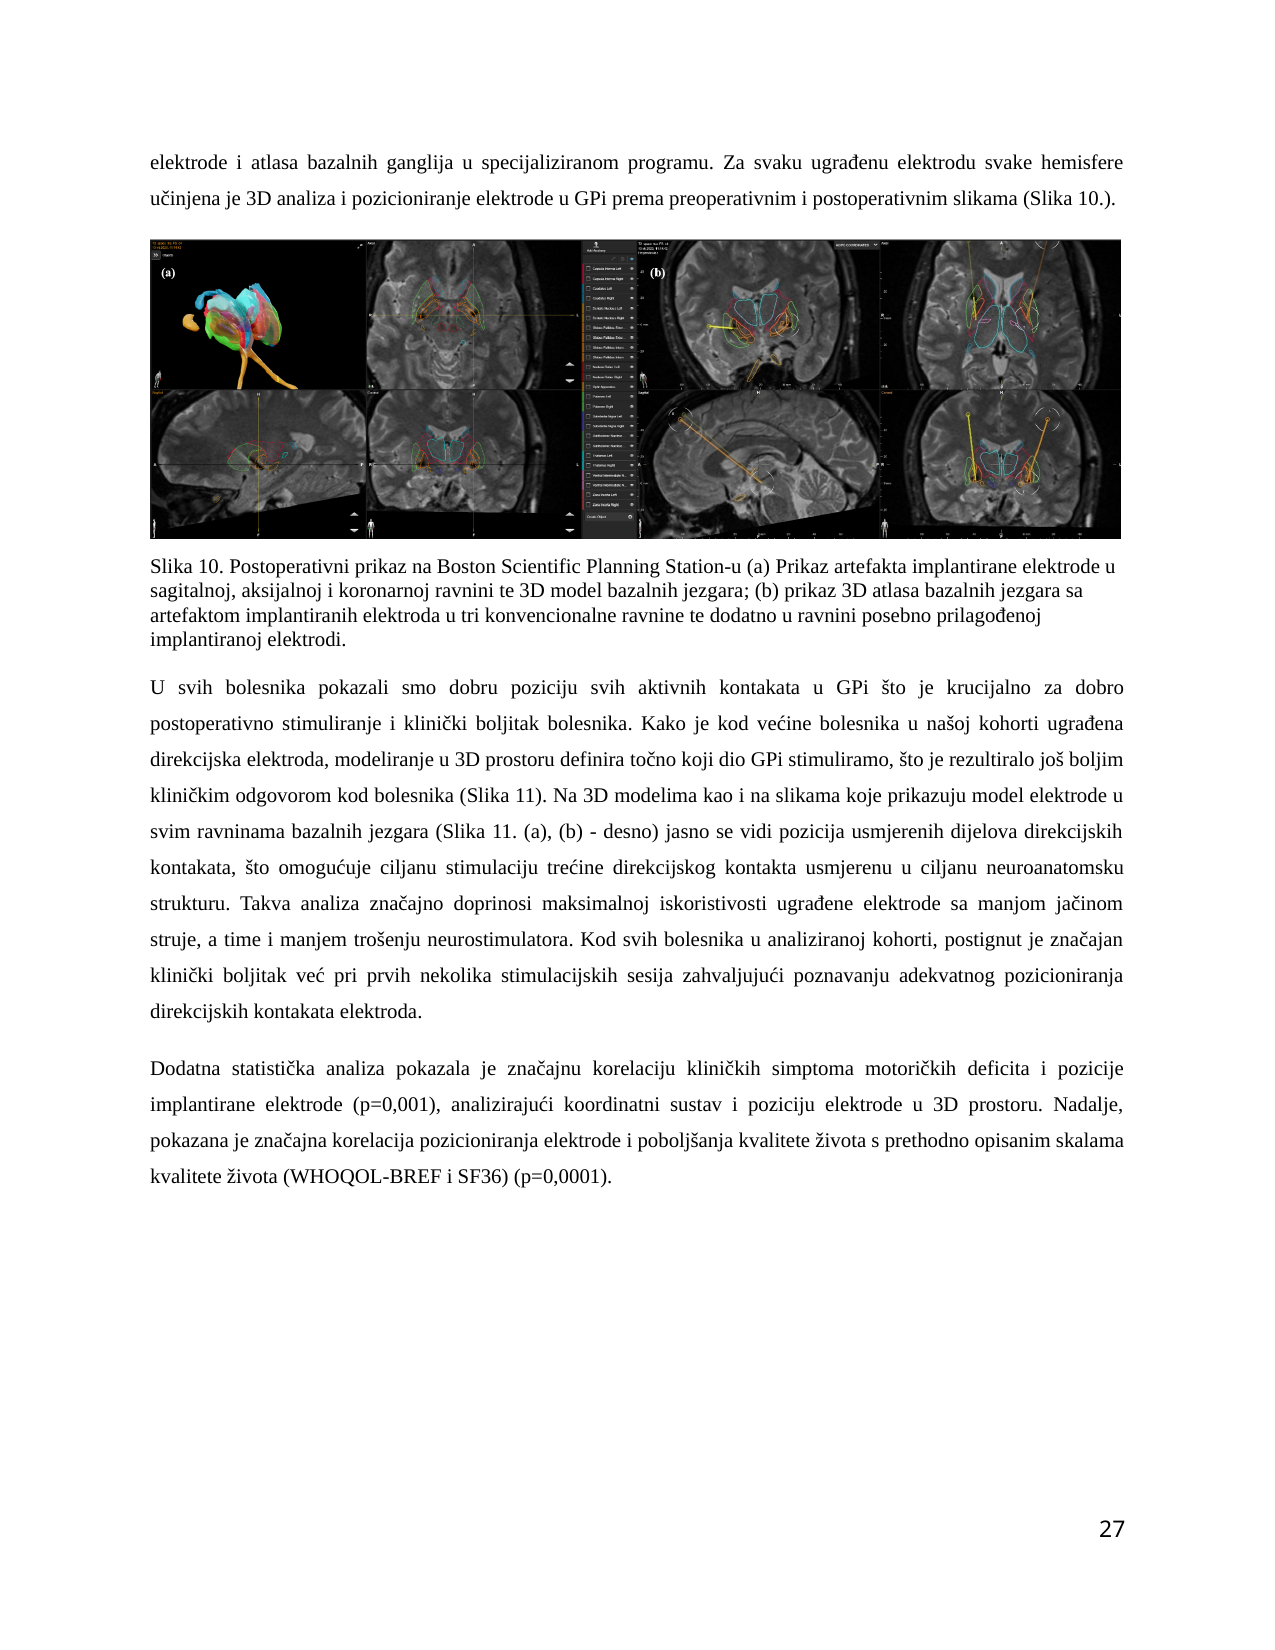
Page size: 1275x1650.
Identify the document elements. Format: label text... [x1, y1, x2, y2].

picture [150, 238, 1121, 539]
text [150, 150, 1125, 210]
text Dodatna statistička analiza pokazala je značajnu korelaciju kliničkih simptoma motoričkih deficita i pozicije implantirane elektrode (p=0,001), analizirajući koordinatni sustav i poziciju elektrode u 3D prostoru. Nadalje, pokazana je značajna korelacija pozicioniranja elektrode i poboljšanja kvalitete života s prethodno opisanim skalama kvalitete života (WHOQOL-BREF i SF36) (p=0,0001). [150, 1056, 1125, 1188]
text U svih bolesnika pokazali smo dobru poziciju svih aktivnih kontakata u GPi što je krucijalno za dobro postoperativno stimuliranje i klinički boljitak bolesnika. Kako je kod većine bolesnika u našoj kohorti ugrađena direkcijska elektroda, modeliranje u 3D prostoru definira točno koji dio GPi stimuliramo, što je rezultiralo još boljim kliničkim odgovorom kod bolesnika (Slika 11). Na 3D modelima kao i na slikama koje prikazuju model elektrode u svim ravninama bazalnih jezgara (Slika 11. (a), (b) - desno) jasno se vidi pozicija usmjerenih dijelova direkcijskih kontakata, što omogućuje ciljanu stimulaciju trećine direkcijskog kontakta usmjerenu u ciljanu neuroanatomsku strukturu. Takva analiza značajno doprinosi maksimalnoj iskoristivosti ugrađene elektrode sa manjom jačinom struje, a time i manjem trošenju neurostimulatora. Kod svih bolesnika u analiziranoj kohorti, postignut je značajan klinički boljitak već pri prvih nekolika stimulacijskih sesija zahvaljujući poznavanju adekvatnog pozicioniranja direkcijskih kontakata elektroda. [150, 674, 1125, 1023]
text Slika 10. Postoperativni prikaz na Boston Scientific Planning Station-u (a) Prikaz artefakta implantirane elektrode u sagitalnoj, aksijalnoj i koronarnoj ravnini te 3D model bazalnih jezgara; (b) prikaz 3D atlasa bazalnih jezgara sa artefaktom implantiranih elektroda u tri konvencionalne ravnine te dodatno u ravnini posebno prilagođenoj implantiranoj elektrodi. [150, 554, 1125, 651]
